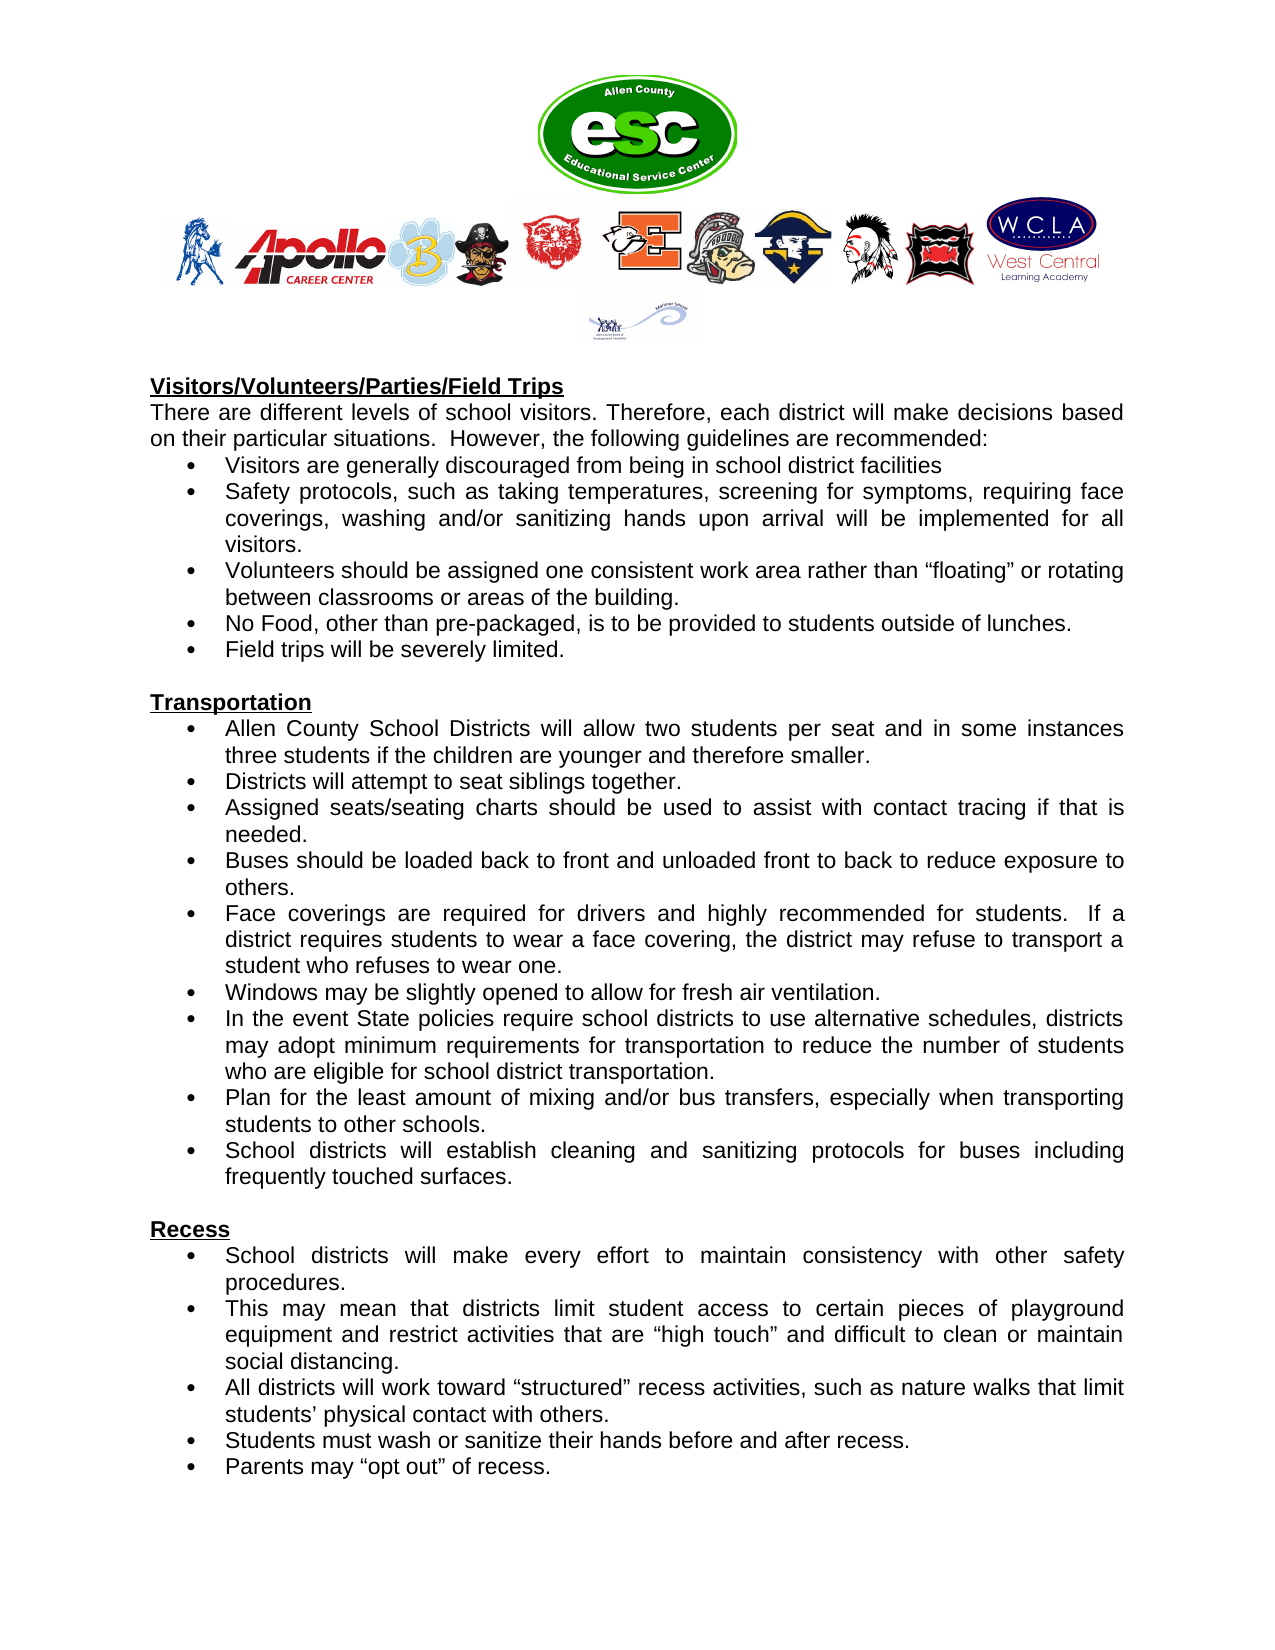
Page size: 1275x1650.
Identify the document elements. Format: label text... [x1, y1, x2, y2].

list Field trips will be severely limited. [187, 636, 1125, 663]
picture [537, 75, 738, 194]
list School districts will make every effort to maintain consistency with other safety procedures. [187, 1242, 1125, 1295]
list Assigned seats/seating charts should be used to assist with contact tracing if that is needed. [187, 794, 1125, 847]
list Allen County School Districts will allow two students per seat and in some instances three students if the children are younger and therefore smaller. [187, 715, 1125, 768]
text Transportation [150, 689, 1125, 715]
list In the event State policies require school districts to use alternative schedules, districts may adopt minimum requirements for transportation to reduce the number of students who are eligible for school district transportation. [187, 1005, 1125, 1084]
list Face coverings are required for drivers and highly recommended for students. If a district requires students to wear a face covering, the district may refuse to transport a student who refuses to wear one. [187, 900, 1125, 979]
list Visitors are generally discouraged from being in school district facilities [187, 452, 1125, 478]
list Volunteers should be assigned one consistent work area rather than “floating” or rotating between classrooms or areas of the building. [187, 557, 1125, 610]
list Students must wash or sanitize their hands before and after recess. [187, 1427, 1125, 1453]
text Visitors/Volunteers/Parties/Field Trips [150, 373, 1125, 399]
list Plan for the least amount of mixing and/or bus transfers, especially when transporting students to other schools. [187, 1084, 1125, 1137]
list This may mean that districts limit student access to certain pieces of playground equipment and restrict activities that are “high touch” and difficult to clean or maintain social distancing. [187, 1295, 1125, 1374]
text Recess [150, 1216, 1125, 1242]
list No Food, other than pre-packaged, is to be provided to students outside of lunches. [187, 610, 1125, 636]
text There are different levels of school visitors. Therefore, each district will make decisions based on their particular situations. However, the following guidelines are recommended: [150, 399, 1125, 452]
list Parents may “opt out” of recess. [187, 1453, 1125, 1479]
list All districts will work toward “structured” recess activities, such as nature walks that limit students’ physical contact with others. [187, 1374, 1125, 1427]
list Windows may be slightly opened to allow for fresh air ventilation. [187, 979, 1125, 1005]
list Buses should be loaded back to front and unloaded front to back to reduce exposure to others. [187, 847, 1125, 900]
picture [164, 193, 1111, 345]
list School districts will establish cleaning and sanitizing protocols for buses including frequently touched surfaces. [187, 1137, 1125, 1190]
list Safety protocols, such as taking temperatures, screening for symptoms, requiring face coverings, washing and/or sanitizing hands upon arrival will be implemented for all visitors. [187, 478, 1125, 557]
list Districts will attempt to seat siblings together. [187, 768, 1125, 794]
